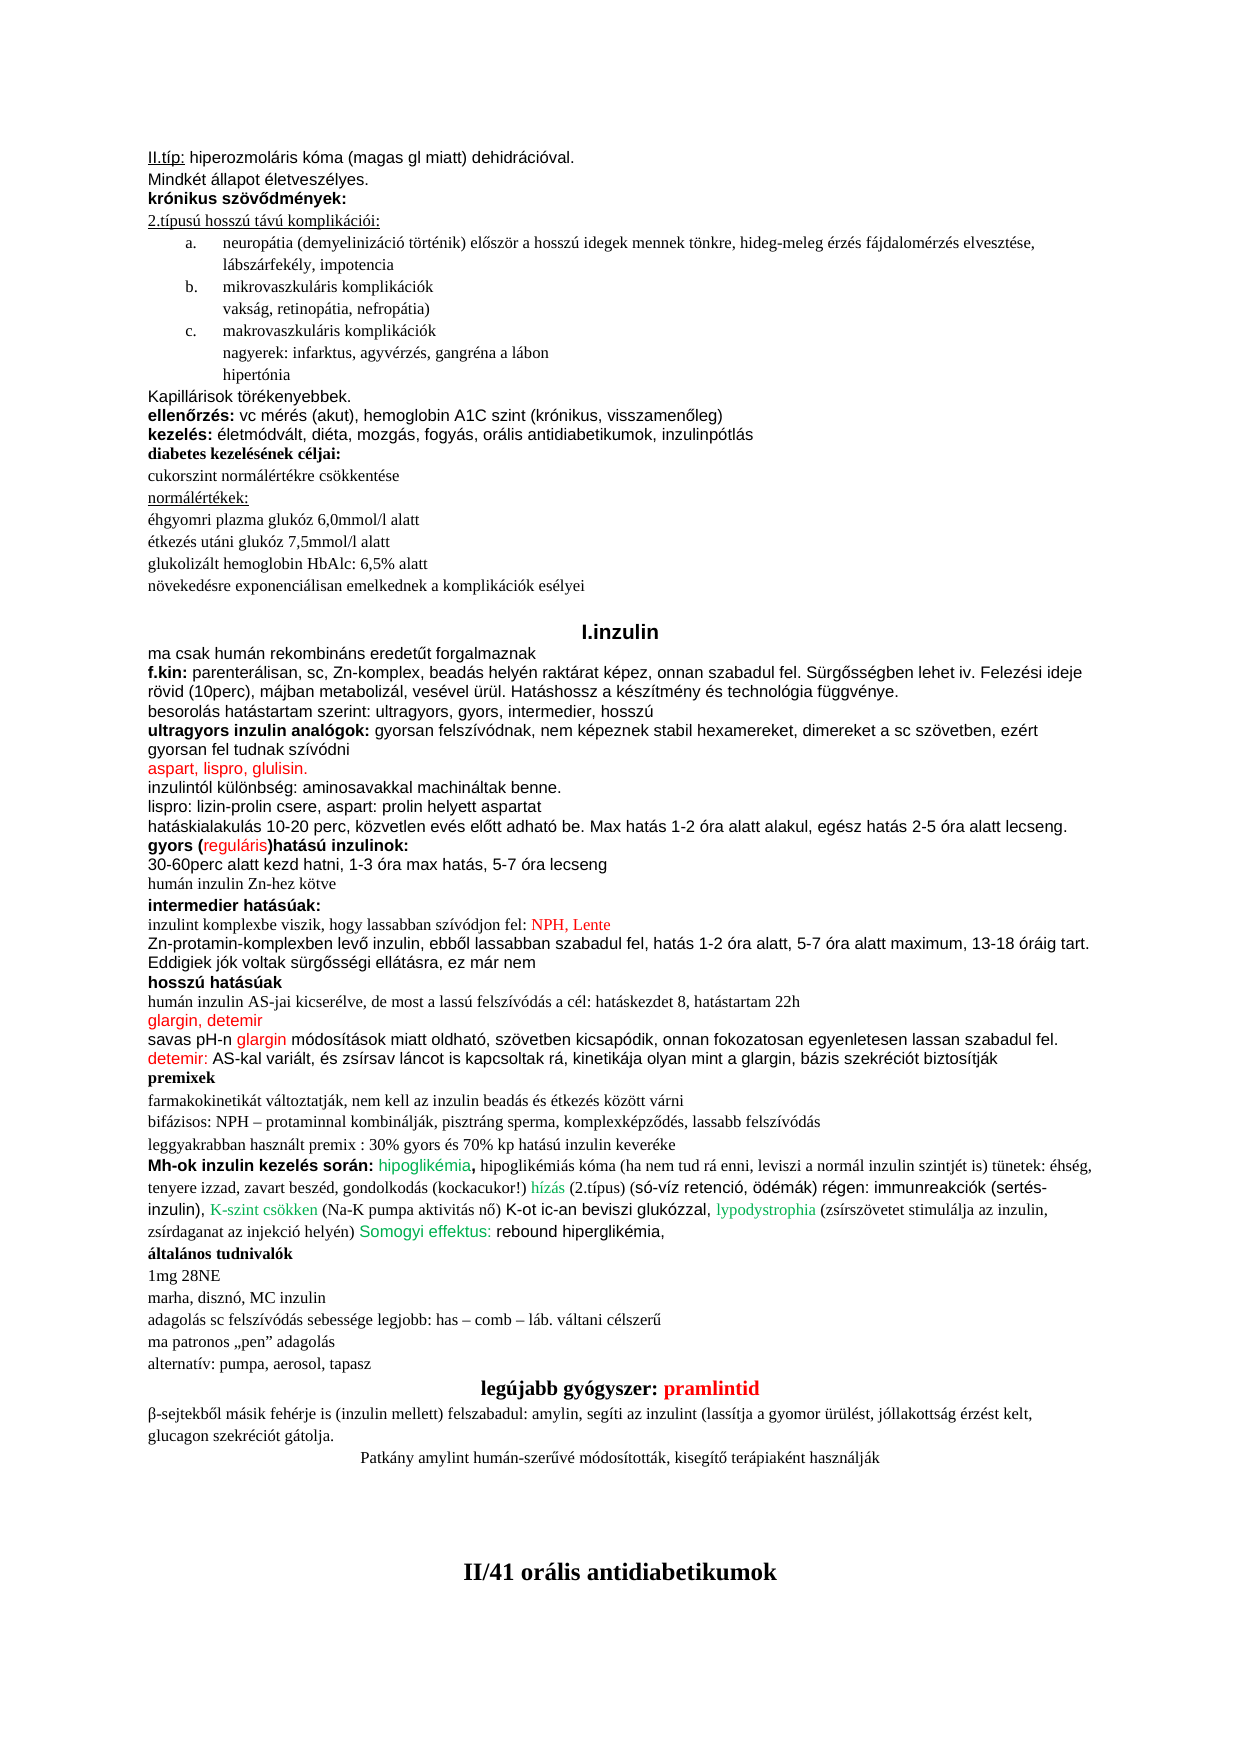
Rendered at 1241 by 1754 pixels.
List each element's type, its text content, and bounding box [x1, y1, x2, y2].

text ellenőrzés: vc mérés (akut), hemoglobin A1C szint (krónikus, visszamenőleg) [148, 406, 1093, 425]
list mikrovaszkuláris komplikációk [185, 277, 1093, 296]
text általános tudnivalók [148, 1244, 1093, 1263]
text legújabb gyógyszer: pramlintid [148, 1376, 1093, 1400]
text leggyakrabban használt premix : 30% gyors és 70% kp hatású inzulin keveréke [148, 1134, 1093, 1153]
text normálértékek: [148, 488, 1093, 507]
text premixek [148, 1068, 1093, 1087]
text Patkány amylint humán-szerűvé módosították, kisegítő terápiaként használják [148, 1448, 1093, 1467]
text II.típ: hiperozmoláris kóma (magas gl miatt) dehidrációval. [148, 148, 1093, 167]
text adagolás sc felszívódás sebessége legjobb: has – comb – láb. váltani célszerű [148, 1310, 1093, 1329]
text Mindkét állapot életveszélyes. [148, 169, 1093, 189]
text éhgyomri plazma glukóz 6,0mmol/l alatt [148, 510, 1093, 529]
list vakság, retinopátia, nefropátia) [223, 299, 1093, 318]
text humán inzulin Zn-hez kötve [148, 874, 1093, 893]
text aspart, lispro, glulisin. [148, 759, 1093, 778]
text glargin, detemir [148, 1011, 1093, 1030]
text hosszú hatásúak [148, 972, 1093, 992]
text 2.típusú hosszú távú komplikációi: [148, 211, 1093, 230]
list nagyerek: infarktus, agyvérzés, gangréna a lábon [223, 343, 1093, 362]
text ma csak humán rekombináns eredetűt forgalmaznak [148, 644, 1093, 663]
text inzulint komplexbe viszik, hogy lassabban szívódjon fel: NPH, Lente [148, 915, 1093, 934]
text β-sejtekből másik fehérje is (inzulin mellett) felszabadul: amylin, segíti az inzulint (lassítja a gyomor ürülést, jóllakottság érzést kelt, glucagon szekréciót gátolja. [148, 1404, 1093, 1445]
text humán inzulin AS-jai kicserélve, de most a lassú felszívódás a cél: hatáskezdet 8, hatástartam 22h [148, 992, 1093, 1011]
text II/41 orális antidiabetikumok [148, 1557, 1093, 1586]
text növekedésre exponenciálisan emelkednek a komplikációk esélyei [148, 576, 1093, 595]
text marha, disznó, MC inzulin [148, 1288, 1093, 1307]
text Mh-ok inzulin kezelés során: hipoglikémia, hipoglikémiás kóma (ha nem tud rá enni, leviszi a normál inzulin szintjét is) tünetek: éhség, tenyere izzad, zavart beszéd, gondolkodás (kockacukor!) hízás (2.típus) (só-víz retenció, ödémák) régen: immunreakciók (sertés-inzulin), K-szint csökken (Na-K pumpa aktivitás nő) K-ot ic-an beviszi glukózzal, lypodystrophia (zsírszövetet stimulálja az inzulin, zsírdaganat az injekció helyén) Somogyi effektus: rebound hiperglikémia, [148, 1156, 1093, 1241]
text alternatív: pumpa, aerosol, tapasz [148, 1354, 1093, 1373]
text f.kin: parenterálisan, sc, Zn-komplex, beadás helyén raktárat képez, onnan szabadul fel. Sürgősségben lehet iv. Felezési ideje rövid (10perc), májban metabolizál, vesével ürül. Hatáshossz a készítmény és technológia függvénye. [148, 663, 1093, 701]
text cukorszint normálértékre csökkentése [148, 466, 1093, 485]
text I.inzulin [148, 620, 1093, 644]
text besorolás hatástartam szerint: ultragyors, gyors, intermedier, hosszú [148, 701, 1093, 721]
text Zn-protamin-komplexben levő inzulin, ebből lassabban szabadul fel, hatás 1-2 óra alatt, 5-7 óra alatt maximum, 13-18 óráig tart. Eddigiek jók voltak sürgősségi ellátásra, ez már nem [148, 934, 1093, 972]
text gyors (reguláris)hatású inzulinok: [148, 836, 1093, 855]
text 1mg 28NE [148, 1266, 1093, 1285]
text diabetes kezelésének céljai: [148, 444, 1093, 463]
list makrovaszkuláris komplikációk [185, 321, 1093, 340]
text farmakokinetikát változtatják, nem kell az inzulin beadás és étkezés között várni [148, 1090, 1093, 1109]
text 30-60perc alatt kezd hatni, 1-3 óra max hatás, 5-7 óra lecseng [148, 855, 1093, 874]
text glukolizált hemoglobin HbAlc: 6,5% alatt [148, 554, 1093, 573]
text krónikus szövődmények: [148, 189, 1093, 208]
text Kapillárisok törékenyebbek. [148, 387, 1093, 406]
text savas pH-n glargin módosítások miatt oldható, szövetben kicsapódik, onnan fokozatosan egyenletesen lassan szabadul fel. [148, 1030, 1093, 1049]
text étkezés utáni glukóz 7,5mmol/l alatt [148, 532, 1093, 551]
list neuropátia (demyelinizáció történik) először a hosszú idegek mennek tönkre, hideg-meleg érzés fájdalomérzés elvesztése, lábszárfekély, impotencia [185, 233, 1093, 274]
text kezelés: életmódvált, diéta, mozgás, fogyás, orális antidiabetikumok, inzulinpótlás [148, 425, 1093, 444]
text bifázisos: NPH – protaminnal kombinálják, pisztráng sperma, komplexképződés, lassabb felszívódás [148, 1112, 1093, 1131]
text hatáskialakulás 10-20 perc, közvetlen evés előtt adható be. Max hatás 1-2 óra alatt alakul, egész hatás 2-5 óra alatt lecseng. [148, 816, 1093, 836]
text detemir: AS-kal variált, és zsírsav láncot is kapcsoltak rá, kinetikája olyan mint a glargin, bázis szekréciót biztosítják [148, 1049, 1093, 1068]
text inzulintól különbség: aminosavakkal machináltak benne. [148, 778, 1093, 797]
list hipertónia [223, 364, 1093, 384]
text ma patronos „pen” adagolás [148, 1332, 1093, 1351]
text lispro: lizin-prolin csere, aspart: prolin helyett aspartat [148, 797, 1093, 816]
text ultragyors inzulin analógok: gyorsan felszívódnak, nem képeznek stabil hexamereket, dimereket a sc szövetben, ezért gyorsan fel tudnak szívódni [148, 721, 1093, 759]
text intermedier hatásúak: [148, 896, 1093, 915]
